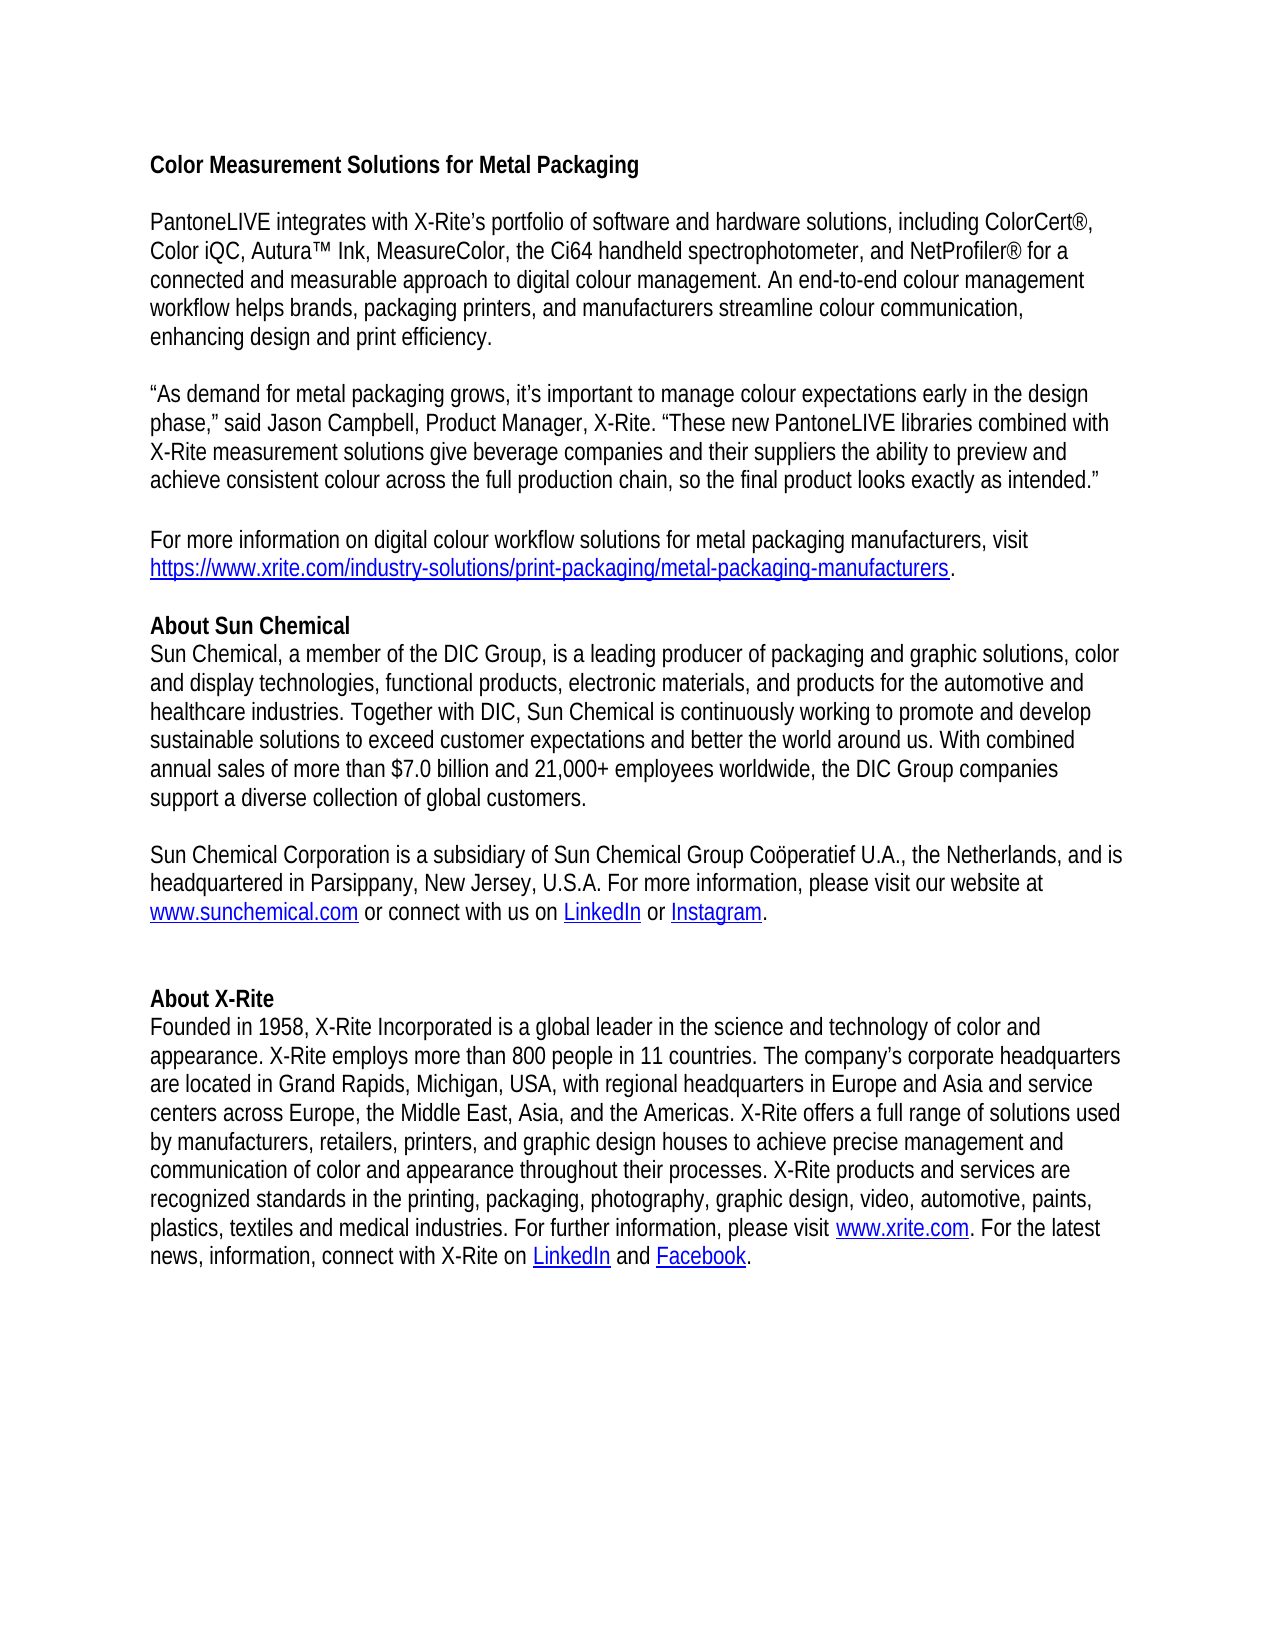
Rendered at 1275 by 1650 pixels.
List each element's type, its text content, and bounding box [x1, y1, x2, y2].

text For more information on digital colour workflow solutions for metal packaging manufacturers, visit https://www.xrite.com/industry-solutions/print-packaging/metal-packaging-manufacturers. [150, 525, 1125, 582]
text About X-Rite [150, 983, 1125, 1012]
text About Sun Chemical [150, 611, 1125, 639]
text PantoneLIVE integrates with X-Rite’s portfolio of software and hardware solutions, including ColorCert®, Color iQC, Autura™ Ink, MeasureColor, the Ci64 handheld spectrophotometer, and NetProfiler® for a connected and measurable approach to digital colour management. An end-to-end colour management workflow helps brands, packaging printers, and manufacturers streamline colour communication, enhancing design and print efficiency. [150, 207, 1125, 351]
text Color Measurement Solutions for Metal Packaging [150, 150, 1125, 179]
text Founded in 1958, X-Rite Incorporated is a global leader in the science and technology of color and appearance. X-Rite employs more than 800 people in 11 countries. The company’s corporate headquarters are located in Grand Rapids, Michigan, USA, with regional headquarters in Europe and Asia and service centers across Europe, the Middle East, Asia, and the Americas. X-Rite offers a full range of solutions used by manufacturers, retailers, printers, and graphic design houses to achieve precise management and communication of color and appearance throughout their processes. X-Rite products and services are recognized standards in the printing, packaging, photography, graphic design, video, automotive, paints, plastics, textiles and medical industries. For further information, please visit www.xrite.com. For the latest news, information, connect with X-Rite on LinkedIn and Facebook. [150, 1012, 1125, 1270]
text “As demand for metal packaging grows, it’s important to manage colour expectations early in the design phase,” said Jason Campbell, Product Manager, X-Rite. “These new PantoneLIVE libraries combined with X-Rite measurement solutions give beverage companies and their suppliers the ability to preview and achieve consistent colour across the full production chain, so the final product looks exactly as intended.” [150, 379, 1125, 494]
text Sun Chemical Corporation is a subsidiary of Sun Chemical Group Coöperatief U.A., the Netherlands, and is headquartered in Parsippany, New Jersey, U.S.A. For more information, please visit our website at www.sunchemical.com or connect with us on LinkedIn or Instagram. [150, 840, 1125, 926]
text Sun Chemical, a member of the DIC Group, is a leading producer of packaging and graphic solutions, color and display technologies, functional products, electronic materials, and products for the automotive and healthcare industries. Together with DIC, Sun Chemical is continuously working to promote and develop sustainable solutions to exceed customer expectations and better the world around us. With combined annual sales of more than $7.0 billion and 21,000+ employees worldwide, the DIC Group companies support a diverse collection of global customers. [150, 639, 1125, 811]
